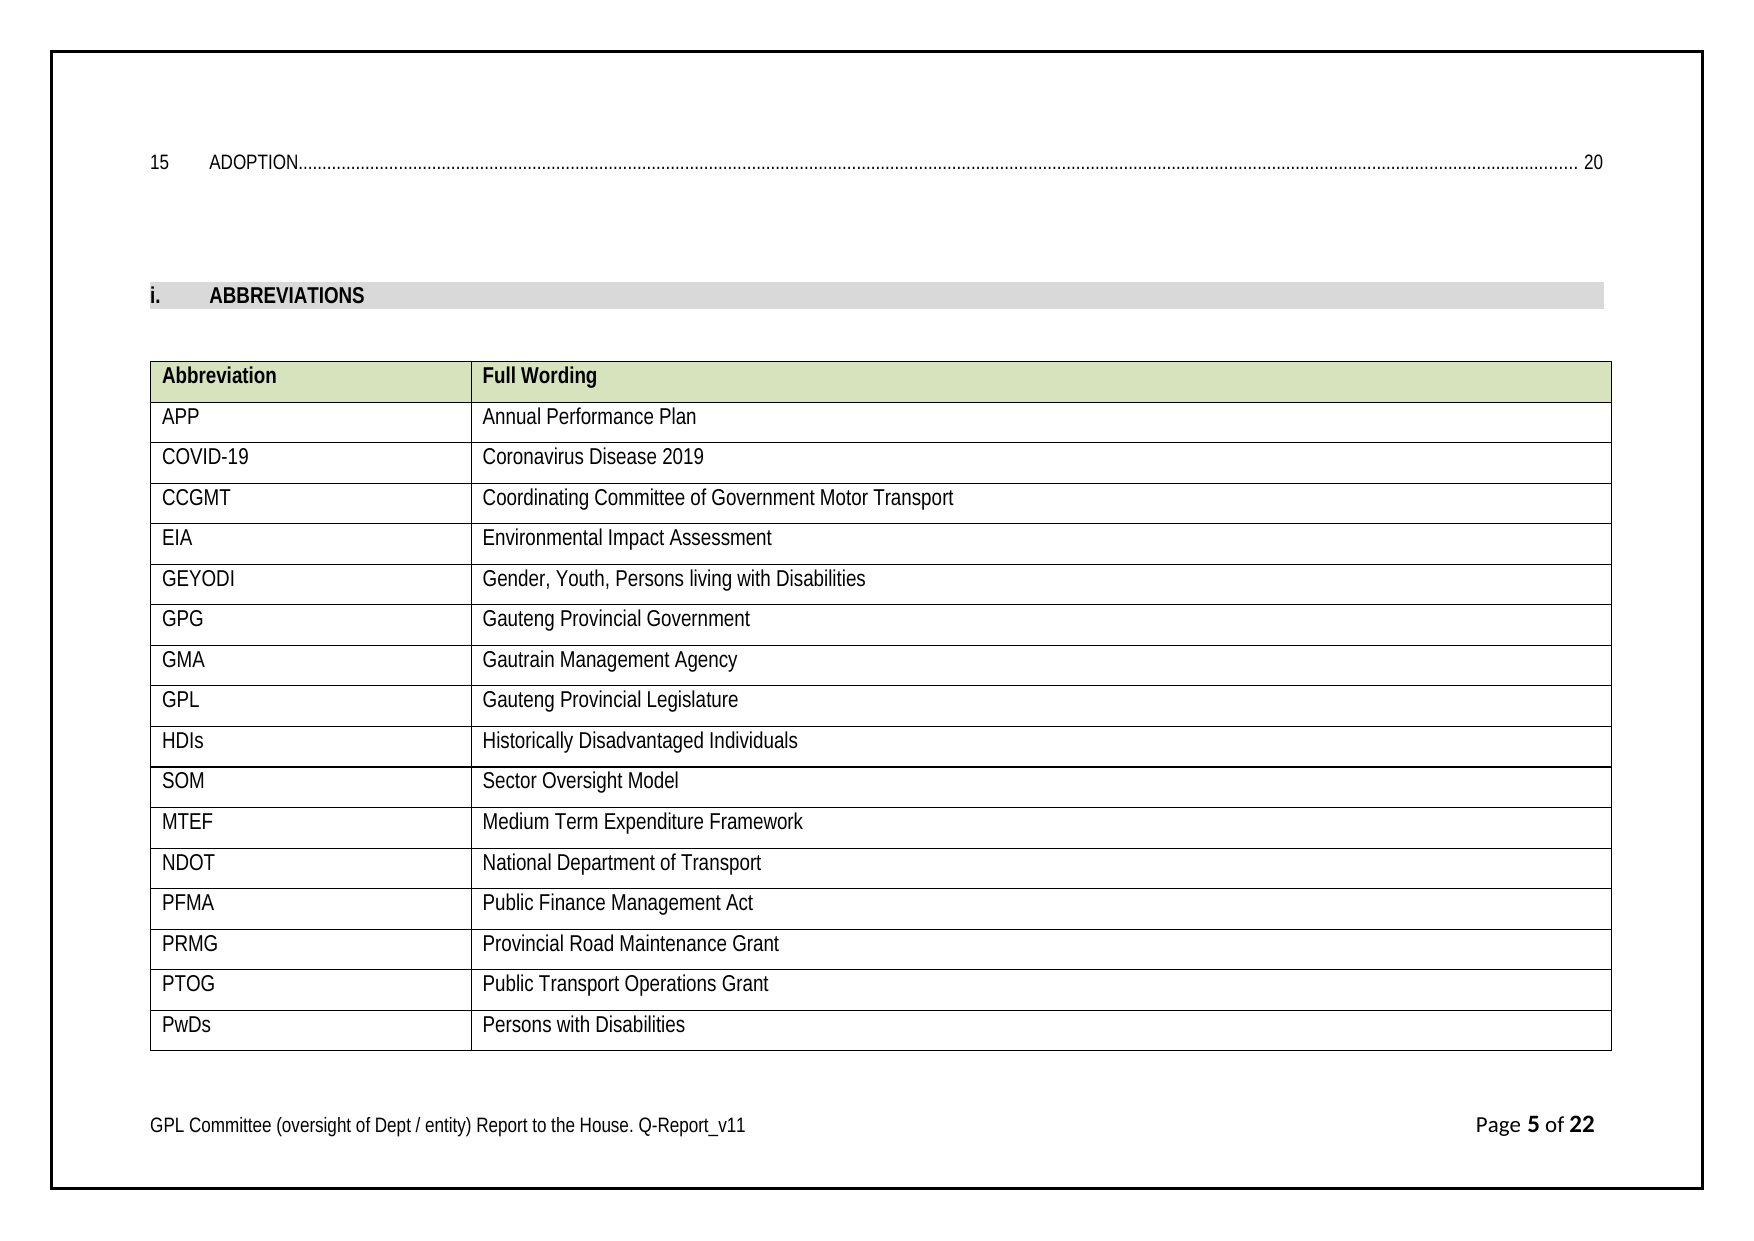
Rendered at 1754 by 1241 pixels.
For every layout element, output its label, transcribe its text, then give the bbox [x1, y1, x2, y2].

table_cell CCGMT [151, 484, 471, 523]
table_cell Annual Performance Plan [472, 403, 1611, 442]
table_cell GEYODI [151, 565, 471, 604]
table_cell Public Transport Operations Grant [472, 970, 1611, 1009]
table_cell PFMA [151, 889, 471, 928]
table_cell Persons with Disabilities [472, 1011, 1611, 1050]
table_cell COVID-19 [151, 443, 471, 483]
table_cell Historically Disadvantaged Individuals [472, 727, 1611, 766]
table_cell National Department of Transport [472, 849, 1611, 888]
table_cell PRMG [151, 930, 471, 969]
table_cell Gauteng Provincial Legislature [472, 686, 1611, 726]
table_cell HDIs [151, 727, 471, 766]
table_cell Sector Oversight Model [472, 768, 1611, 807]
table_cell SOM [151, 768, 471, 807]
table_cell PTOG [151, 970, 471, 1009]
table_cell Public Finance Management Act [472, 889, 1611, 928]
table_cell NDOT [151, 849, 471, 888]
table_cell GMA [151, 646, 471, 685]
table_cell Medium Term Expenditure Framework [472, 808, 1611, 847]
table_cell Coronavirus Disease 2019 [472, 443, 1611, 483]
table_header Full Wording [472, 362, 1611, 402]
table_cell Gender, Youth, Persons living with Disabilities [472, 565, 1611, 604]
table_cell MTEF [151, 808, 471, 847]
table_cell PwDs [151, 1011, 471, 1050]
table_cell Gautrain Management Agency [472, 646, 1611, 685]
table_header Abbreviation [151, 362, 471, 402]
table_cell Coordinating Committee of Government Motor Transport [472, 484, 1611, 523]
table_cell EIA [151, 524, 471, 564]
table_cell Environmental Impact Assessment [472, 524, 1611, 564]
subtitle ABBREVIATIONS [150, 282, 1604, 309]
table_cell GPG [151, 605, 471, 645]
table_cell GPL [151, 686, 471, 726]
table_cell Gauteng Provincial Government [472, 605, 1611, 645]
table_cell APP [151, 403, 471, 442]
table_cell Provincial Road Maintenance Grant [472, 930, 1611, 969]
